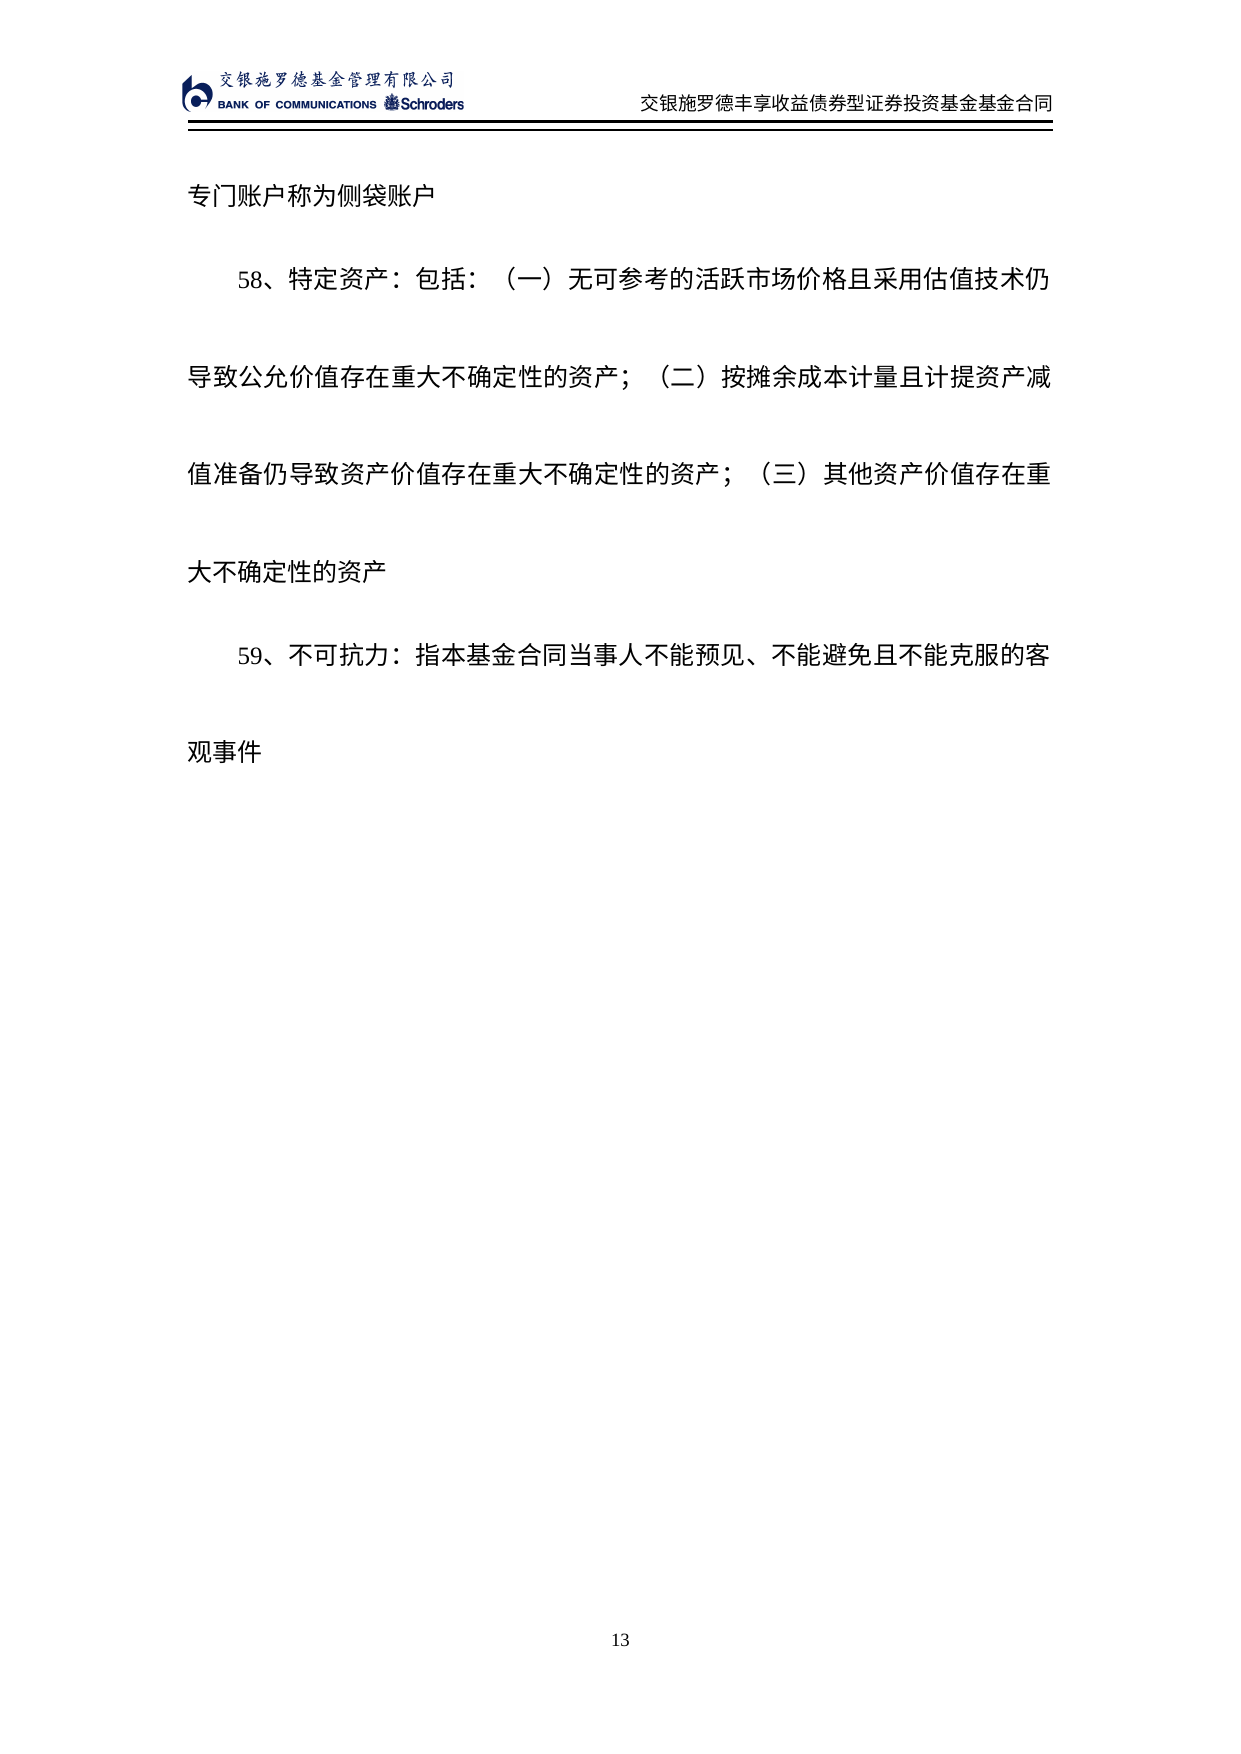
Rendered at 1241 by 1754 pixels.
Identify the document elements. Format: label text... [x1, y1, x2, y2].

text 58、特定资产：包括：（一）无可参考的活跃市场价格且采用估值技术仍导致公允价值存在重大不确定性的资产；（二）按摊余成本计量且计提资产减值准备仍导致资产价值存在重大不确定性的资产；（三）其他资产价值存在重大不确定性的资产 [187, 245, 1053, 603]
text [187, 162, 1053, 227]
text 59、不可抗力：指本基金合同当事人不能预见、不能避免且不能克服的客观事件 [187, 621, 1053, 783]
picture [182, 71, 464, 112]
